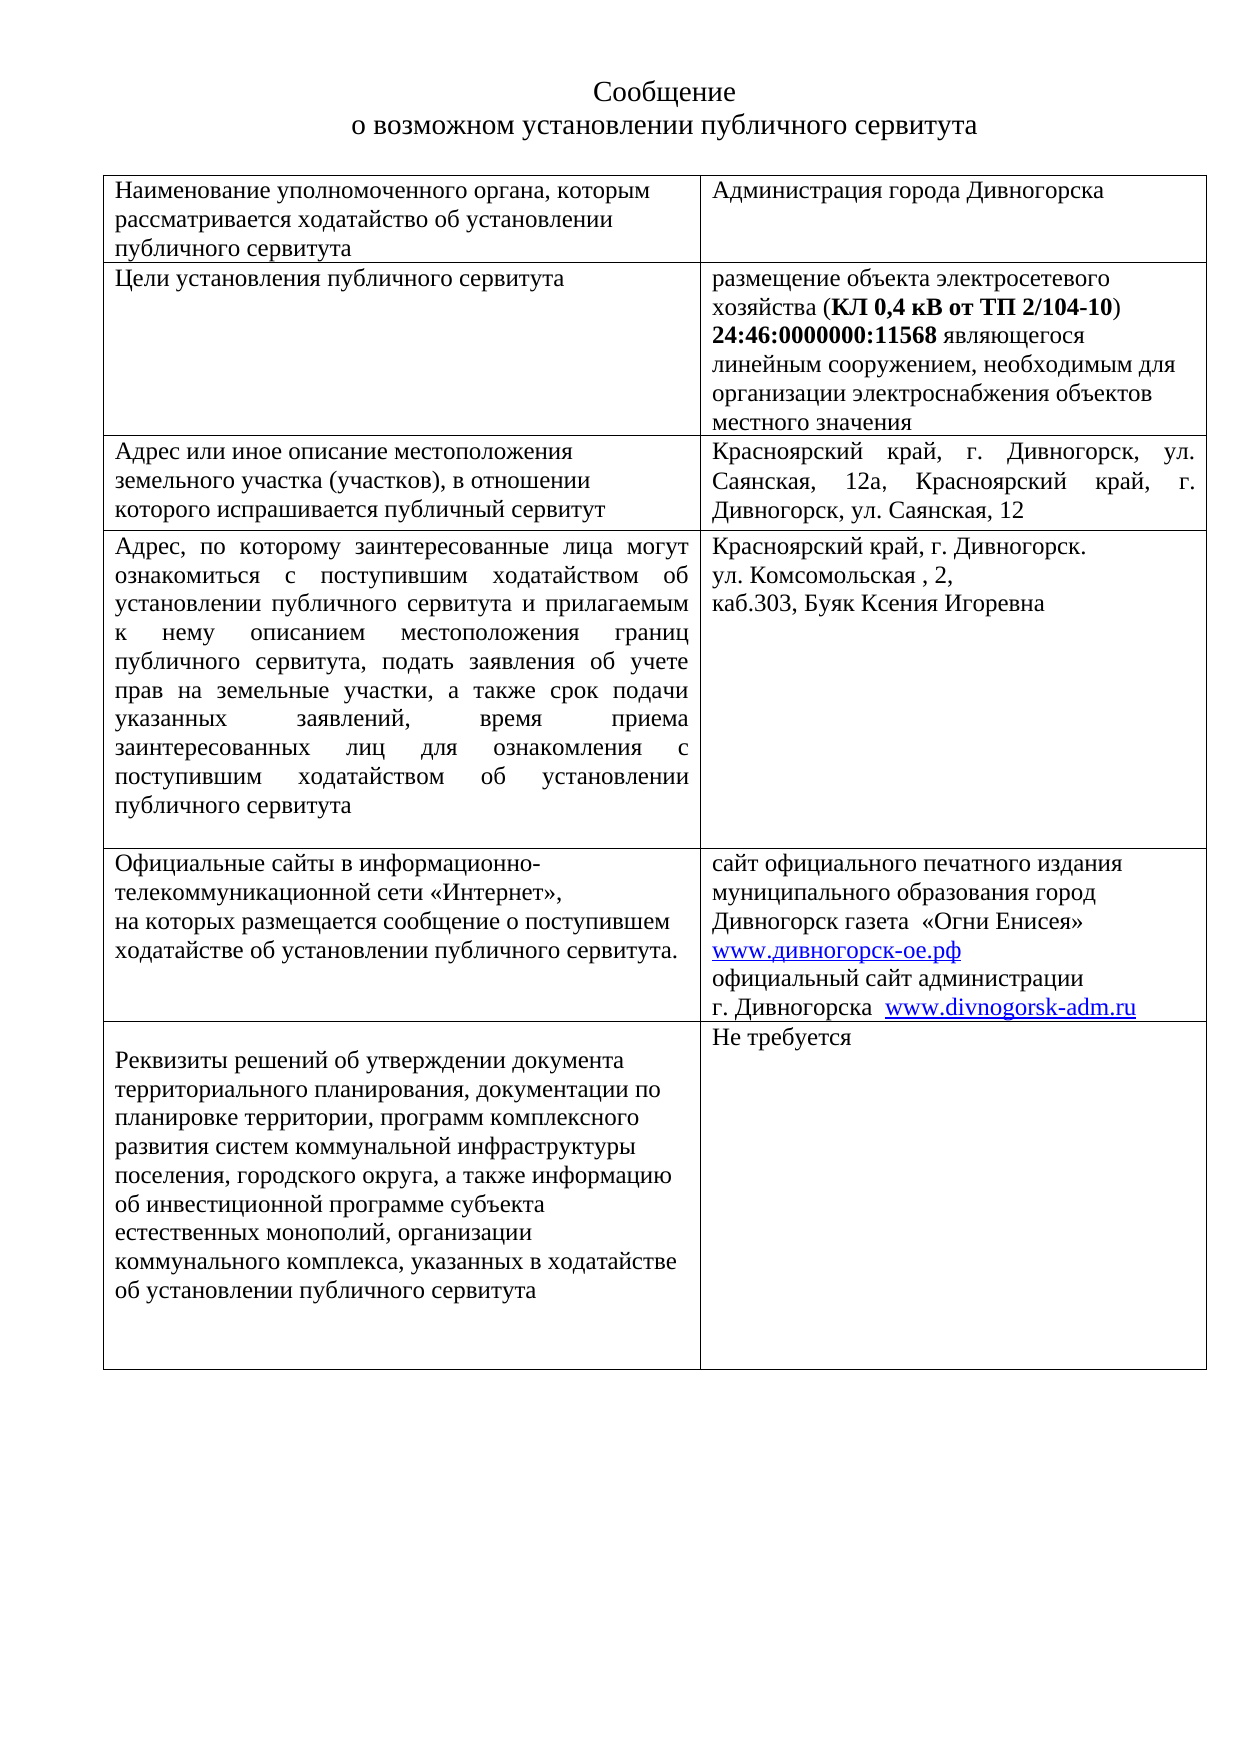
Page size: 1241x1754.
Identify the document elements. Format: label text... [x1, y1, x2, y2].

table_cell сайт официального печатного издания муниципального образования город Дивногорск газета «Огни Енисея» www.дивногорск-ое.рф официальный сайт администрации г. Дивногорска www.divnogorsk-adm.ru [701, 849, 1206, 1021]
table_cell Цели установления публичного сервитута [104, 263, 700, 435]
table_cell Адрес или иное описание местоположения земельного участка (участков), в отношении которого испрашивается публичный сервитут [104, 436, 700, 530]
text о возможном установлении публичного сервитута [177, 107, 1152, 141]
table_cell Не требуется [701, 1022, 1206, 1369]
table_cell Реквизиты решений об утверждении документа территориального планирования, документации по планировке территории, программ комплексного развития систем коммунальной инфраструктуры поселения, городского округа, а также информацию об инвестиционной программе субъекта естественных монополий, организации коммунального комплекса, указанных в ходатайстве об установлении публичного сервитута [104, 1022, 700, 1369]
table_cell Официальные сайты в информационно-телекоммуникационной сети «Интернет», на которых размещается сообщение о поступившем ходатайстве об установлении публичного сервитута. [104, 849, 700, 1021]
table_header Наименование уполномоченного органа, которым рассматривается ходатайство об установлении публичного сервитута [104, 176, 700, 262]
text Сообщение [177, 74, 1152, 107]
table_header Администрация города Дивногорска [701, 176, 1206, 262]
table_cell размещение объекта электросетевого хозяйства (КЛ 0,4 кВ от ТП 2/104-10) 24:46:0000000:11568 являющегося линейным сооружением, необходимым для организации электроснабжения объектов местного значения [701, 263, 1206, 435]
table_cell Красноярский край, г. Дивногорск. ул. Комсомольская , 2, каб.303, Буяк Ксения Игоревна [701, 531, 1206, 847]
table_cell Красноярский край, г. Дивногорск, ул. Саянская, 12а, Красноярский край, г. Дивногорск, ул. Саянская, 12 [701, 436, 1206, 530]
table_cell Адрес, по которому заинтересованные лица могут ознакомиться с поступившим ходатайством об установлении публичного сервитута и прилагаемым к нему описанием местоположения границ публичного сервитута, подать заявления об учете прав на земельные участки, а также срок подачи указанных заявлений, время приема заинтересованных лиц для ознакомления с поступившим ходатайством об установлении публичного сервитута [104, 531, 700, 847]
